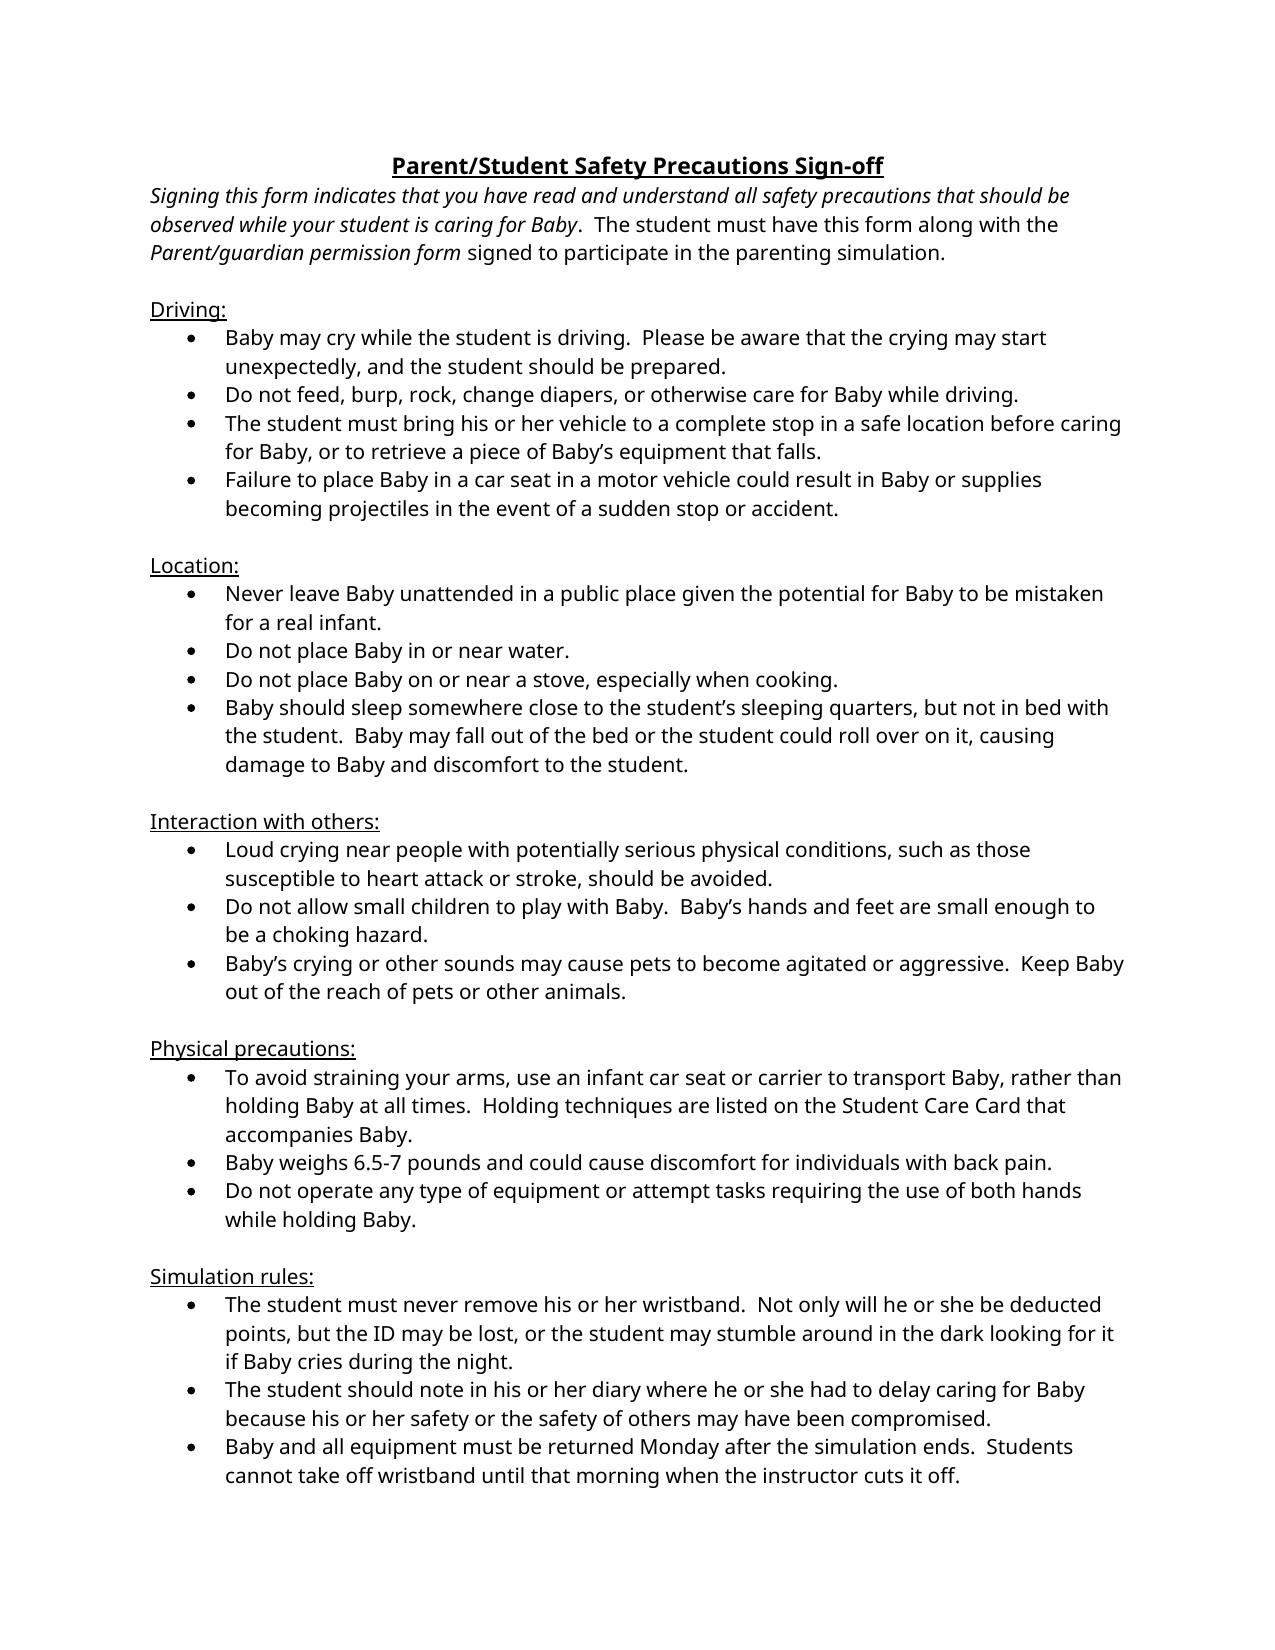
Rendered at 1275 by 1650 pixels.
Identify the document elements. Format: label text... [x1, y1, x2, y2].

list Never leave Baby unattended in a public place given the potential for Baby to be mistaken for a real infant. [187, 579, 1125, 636]
text Location: [150, 551, 1125, 579]
list The student must bring his or her vehicle to a complete stop in a safe location before caring for Baby, or to retrieve a piece of Baby’s equipment that falls. [187, 409, 1125, 466]
list To avoid straining your arms, use an infant car seat or carrier to transport Baby, rather than holding Baby at all times. Holding techniques are listed on the Student Care Card that accompanies Baby. [187, 1063, 1125, 1148]
text Simulation rules: [150, 1262, 1125, 1290]
list Loud crying near people with potentially serious physical conditions, such as those susceptible to heart attack or stroke, should be avoided. [187, 835, 1125, 892]
list Do not place Baby on or near a stove, especially when cooking. [187, 665, 1125, 693]
list The student must never remove his or her wristband. Not only will he or she be deducted points, but the ID may be lost, or the student may stumble around in the dark looking for it if Baby cries during the night. [187, 1290, 1125, 1376]
list Baby should sleep somewhere close to the student’s sleeping quarters, but not in bed with the student. Baby may fall out of the bed or the student could roll over on it, causing damage to Baby and discomfort to the student. [187, 693, 1125, 778]
text Physical precautions: [150, 1034, 1125, 1063]
list Do not place Baby in or near water. [187, 636, 1125, 665]
list Failure to place Baby in a car seat in a motor vehicle could result in Baby or supplies becoming projectiles in the event of a sudden stop or accident. [187, 466, 1125, 522]
list The student should note in his or her diary where he or she had to delay caring for Baby because his or her safety or the safety of others may have been compromised. [187, 1376, 1125, 1432]
text Parent/Student Safety Precautions Sign-off [150, 150, 1125, 181]
text Signing this form indicates that you have read and understand all safety precautions that should be observed while your student is caring for Baby. The student must have this form along with the Parent/guardian permission form signed to participate in the parenting simulation. [150, 181, 1125, 267]
text Driving: [150, 295, 1125, 323]
list Baby’s crying or other sounds may cause pets to become agitated or aggressive. Keep Baby out of the reach of pets or other animals. [187, 949, 1125, 1006]
list Baby and all equipment must be returned Monday after the simulation ends. Students cannot take off wristband until that morning when the instructor cuts it off. [187, 1432, 1125, 1489]
text Interaction with others: [150, 807, 1125, 835]
list Do not operate any type of equipment or attempt tasks requiring the use of both hands while holding Baby. [187, 1177, 1125, 1233]
list Baby weighs 6.5-7 pounds and could cause discomfort for individuals with back pain. [187, 1148, 1125, 1177]
list Do not feed, burp, rock, change diapers, or otherwise care for Baby while driving. [187, 380, 1125, 409]
list Baby may cry while the student is driving. Please be aware that the crying may start unexpectedly, and the student should be prepared. [187, 323, 1125, 380]
list Do not allow small children to play with Baby. Baby’s hands and feet are small enough to be a choking hazard. [187, 892, 1125, 949]
